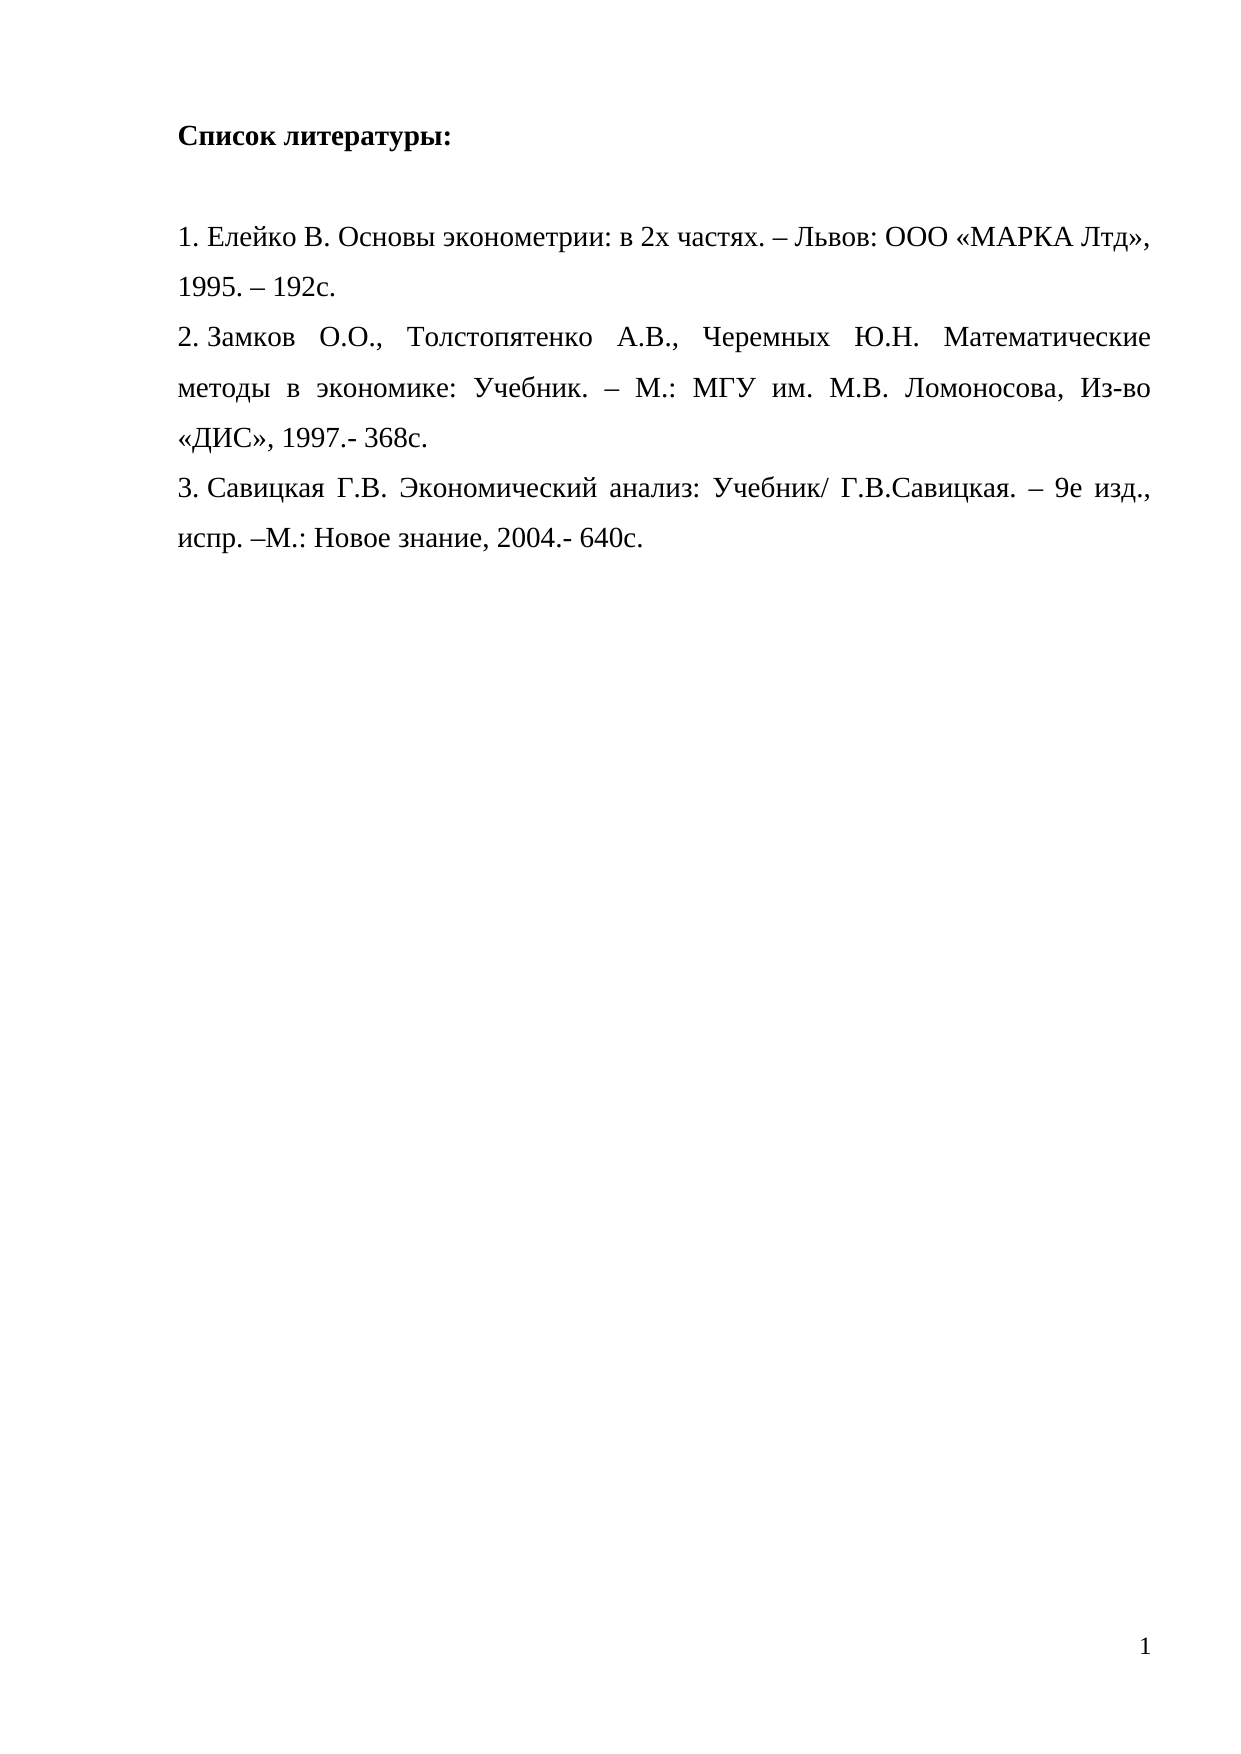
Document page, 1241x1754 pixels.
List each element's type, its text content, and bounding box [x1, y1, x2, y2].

list Замков О.О., Толстопятенко А.В., Черемных Ю.Н. Математические методы в экономике: Учебник. – М.: МГУ им. М.В. Ломоносова, Из-во «ДИС», 1997.- 368с. [177, 319, 1152, 453]
list Елейко В. Основы эконометрии: в 2х частях. – Львов: ООО «МАРКА Лтд», 1995. – 192с. [177, 219, 1152, 303]
text Список литературы: [177, 118, 1152, 152]
list Савицкая Г.В. Экономический анализ: Учебник/ Г.В.Савицкая. – 9е изд., испр. –М.: Новое знание, 2004.- 640с. [177, 470, 1152, 554]
